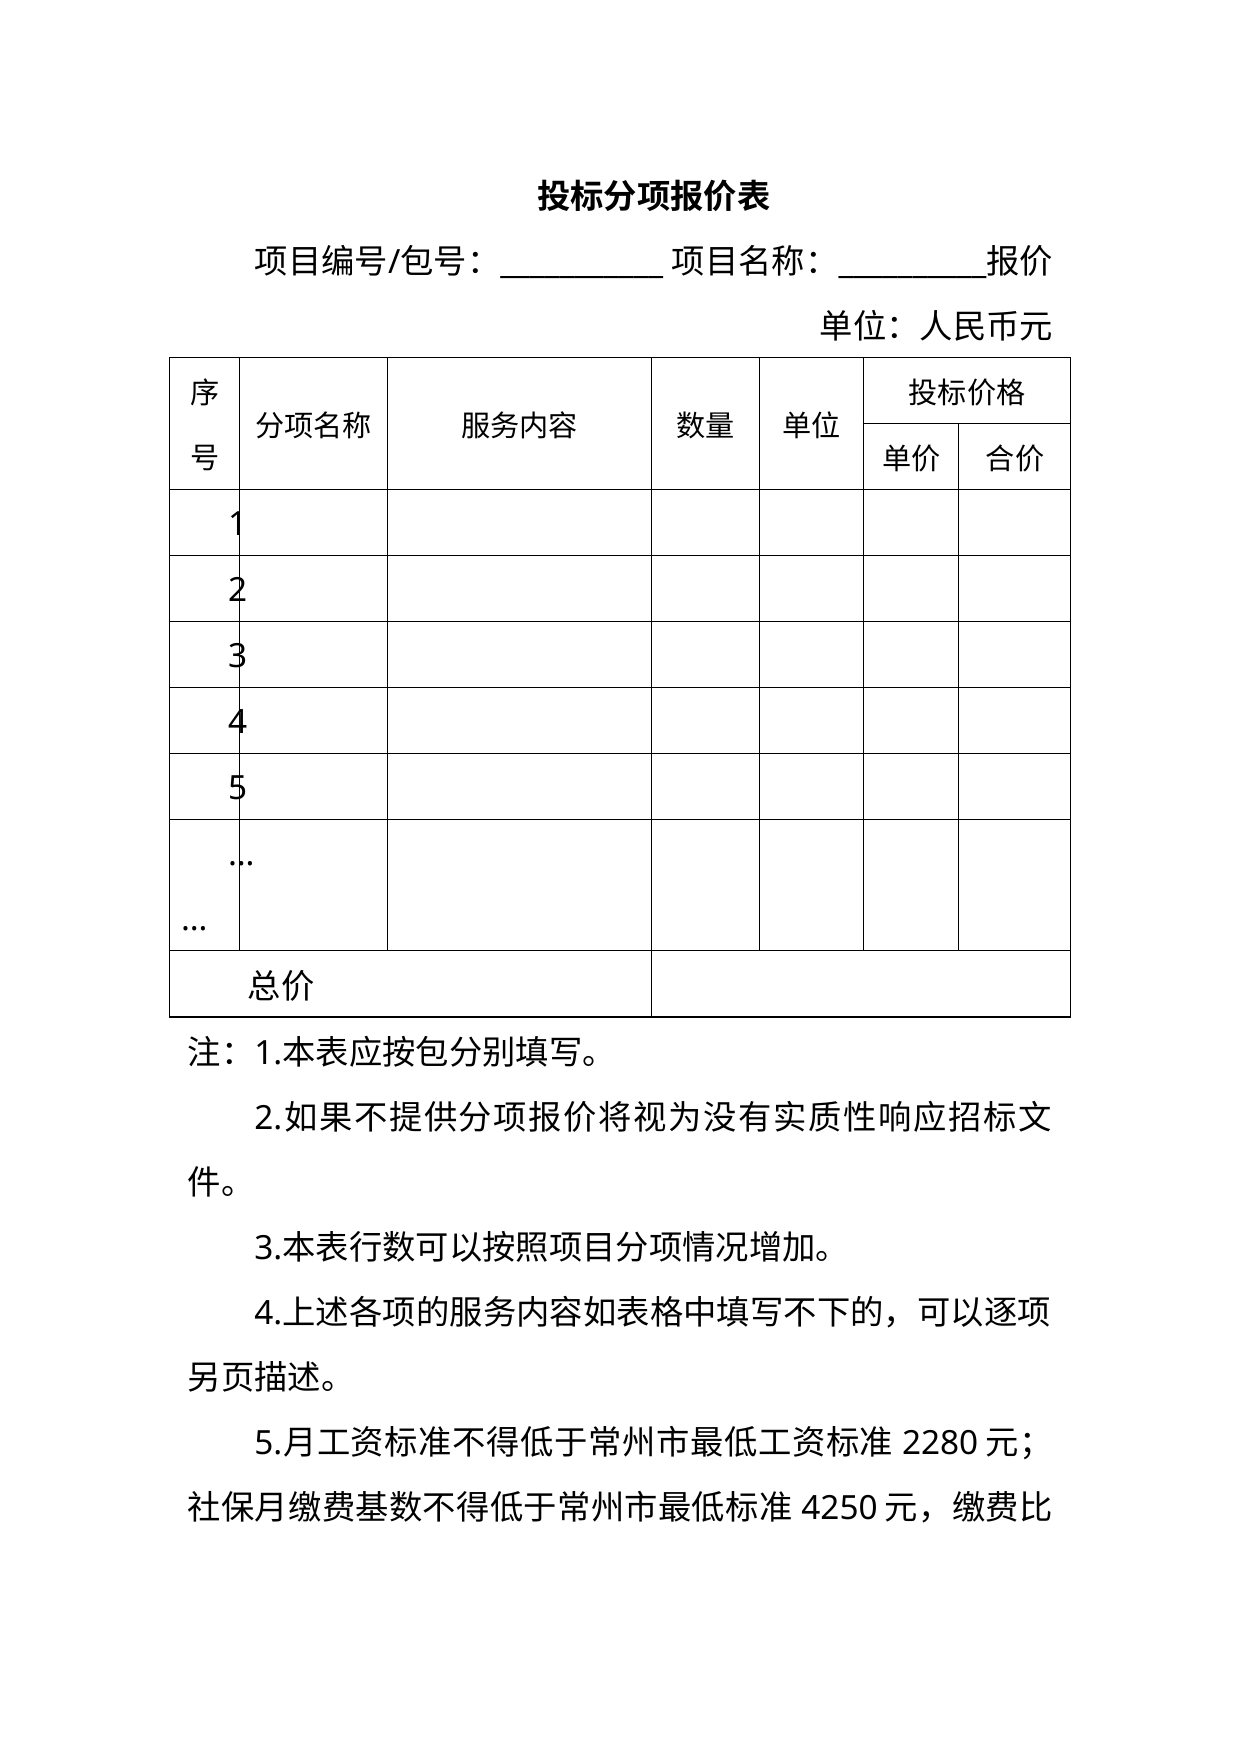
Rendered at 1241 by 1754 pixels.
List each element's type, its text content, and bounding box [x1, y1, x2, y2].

table_cell [760, 820, 863, 950]
table_cell 单价 [864, 424, 958, 489]
text 4.上述各项的服务内容如表格中填写不下的，可以逐项另页描述。 [187, 1277, 1053, 1407]
table_cell [760, 490, 863, 555]
table_cell 5 [170, 754, 239, 819]
table_cell [240, 490, 387, 555]
table_cell [959, 622, 1070, 687]
table_cell [864, 490, 958, 555]
table_cell [760, 556, 863, 621]
table_cell [652, 688, 759, 753]
table_cell [864, 820, 958, 950]
table_cell [240, 688, 387, 753]
table_cell [240, 556, 387, 621]
table_cell [959, 820, 1070, 950]
table_cell [760, 754, 863, 819]
text 2.如果不提供分项报价将视为没有实质性响应招标文件。 [187, 1082, 1053, 1212]
table_cell 4 [170, 688, 239, 753]
text 项目编号/包号：___________ 项目名称：__________报价单位：人民币元 [187, 227, 1053, 357]
table_header 分项名称 [240, 358, 387, 489]
table_cell [388, 820, 651, 950]
table_cell [388, 754, 651, 819]
table_cell [240, 622, 387, 687]
table_cell [864, 754, 958, 819]
text 注：1.本表应按包分别填写。 [187, 1018, 1053, 1082]
table_cell [864, 688, 958, 753]
table_cell [760, 622, 863, 687]
table_header 投标价格 [864, 358, 1070, 423]
text 投标分项报价表 [187, 162, 1053, 227]
table_cell [652, 556, 759, 621]
table_cell [388, 622, 651, 687]
table_header 数量 [652, 358, 759, 489]
table_cell [760, 688, 863, 753]
table_cell [388, 556, 651, 621]
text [187, 1407, 1053, 1537]
table_cell [959, 754, 1070, 819]
table_cell [240, 754, 387, 819]
table_cell 3 [170, 622, 239, 687]
table_cell …… [170, 820, 239, 950]
table_cell [652, 622, 759, 687]
table_cell 合价 [959, 424, 1070, 489]
table_cell [388, 688, 651, 753]
table_cell [652, 754, 759, 819]
table_header 单位 [760, 358, 863, 489]
table_cell [240, 820, 387, 950]
table_cell [388, 490, 651, 555]
table_cell [864, 556, 958, 621]
table_cell [959, 688, 1070, 753]
table_cell 总价 [170, 951, 651, 1016]
text 3.本表行数可以按照项目分项情况增加。 [187, 1212, 1053, 1277]
table_header 序号 [170, 358, 239, 489]
table_cell 2 [170, 556, 239, 621]
table_cell [864, 622, 958, 687]
table_cell [652, 951, 1070, 1016]
table_cell [959, 490, 1070, 555]
table_cell [652, 490, 759, 555]
table_cell 1 [170, 490, 239, 555]
table_cell [959, 556, 1070, 621]
table_header 服务内容 [388, 358, 651, 489]
table_cell [652, 820, 759, 950]
